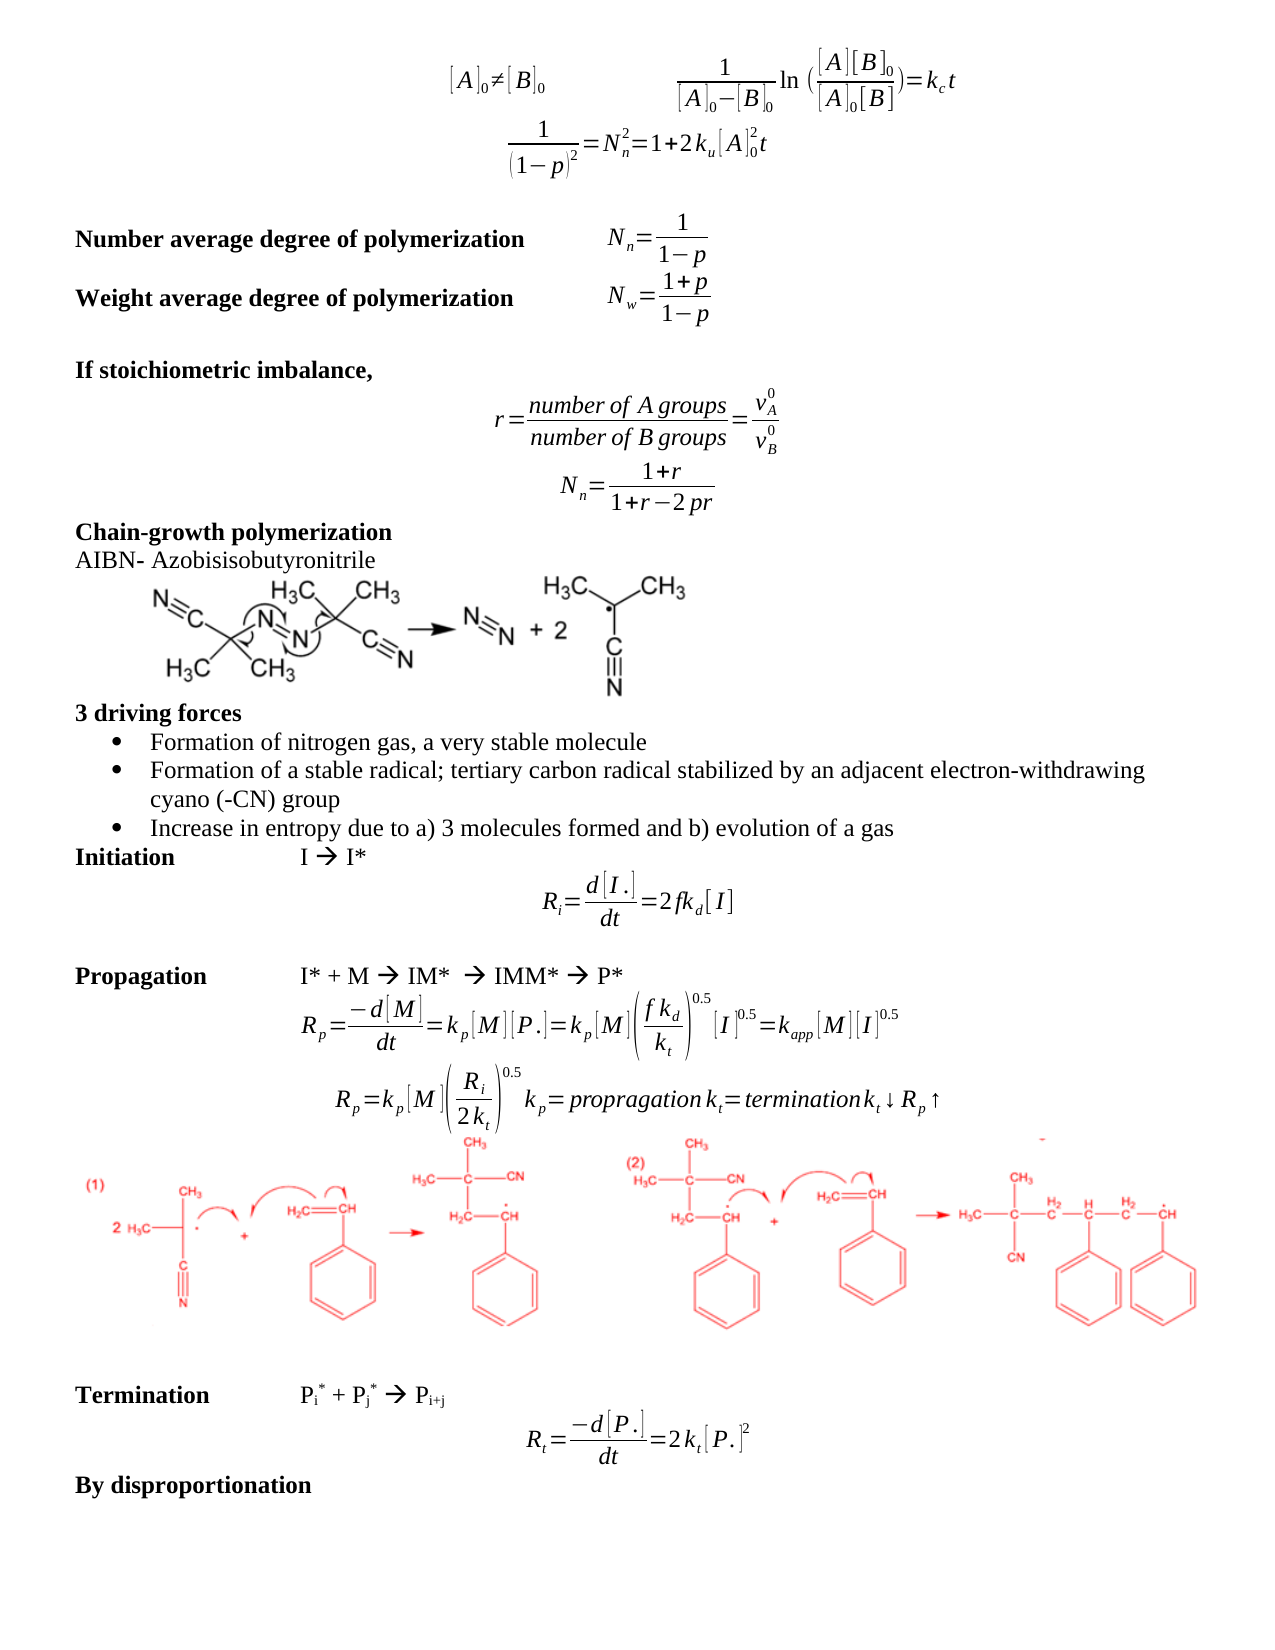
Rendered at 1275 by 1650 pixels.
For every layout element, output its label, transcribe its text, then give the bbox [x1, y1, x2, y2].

picture [75, 1136, 1200, 1352]
text Termination Pi* + Pj* Pi+j [75, 1380, 1200, 1409]
text Number average degree of polymerization [75, 209, 1200, 268]
list Formation of a stable radical; tertiary carbon radical stabilized by an adjacent electron-withdrawing cyano (-CN) group [112, 755, 1200, 813]
text Initiation I I* [75, 842, 1200, 870]
list Formation of nitrogen gas, a very stable molecule [112, 727, 1200, 755]
text Propagation I* + M IM* IMM* P* [75, 961, 1200, 990]
picture [150, 574, 688, 698]
text Weight average degree of polymerization [75, 268, 1200, 327]
list Increase in entropy due to a) 3 molecules formed and b) evolution of a gas [112, 813, 1200, 842]
text By disproportionation [75, 1470, 1200, 1499]
text Chain-growth polymerization [75, 517, 1200, 545]
subtitle AIBN- Azobisisobutyronitrile [75, 545, 1200, 574]
text If stoichiometric imbalance, [75, 356, 1200, 384]
text 3 driving forces [75, 698, 1200, 727]
